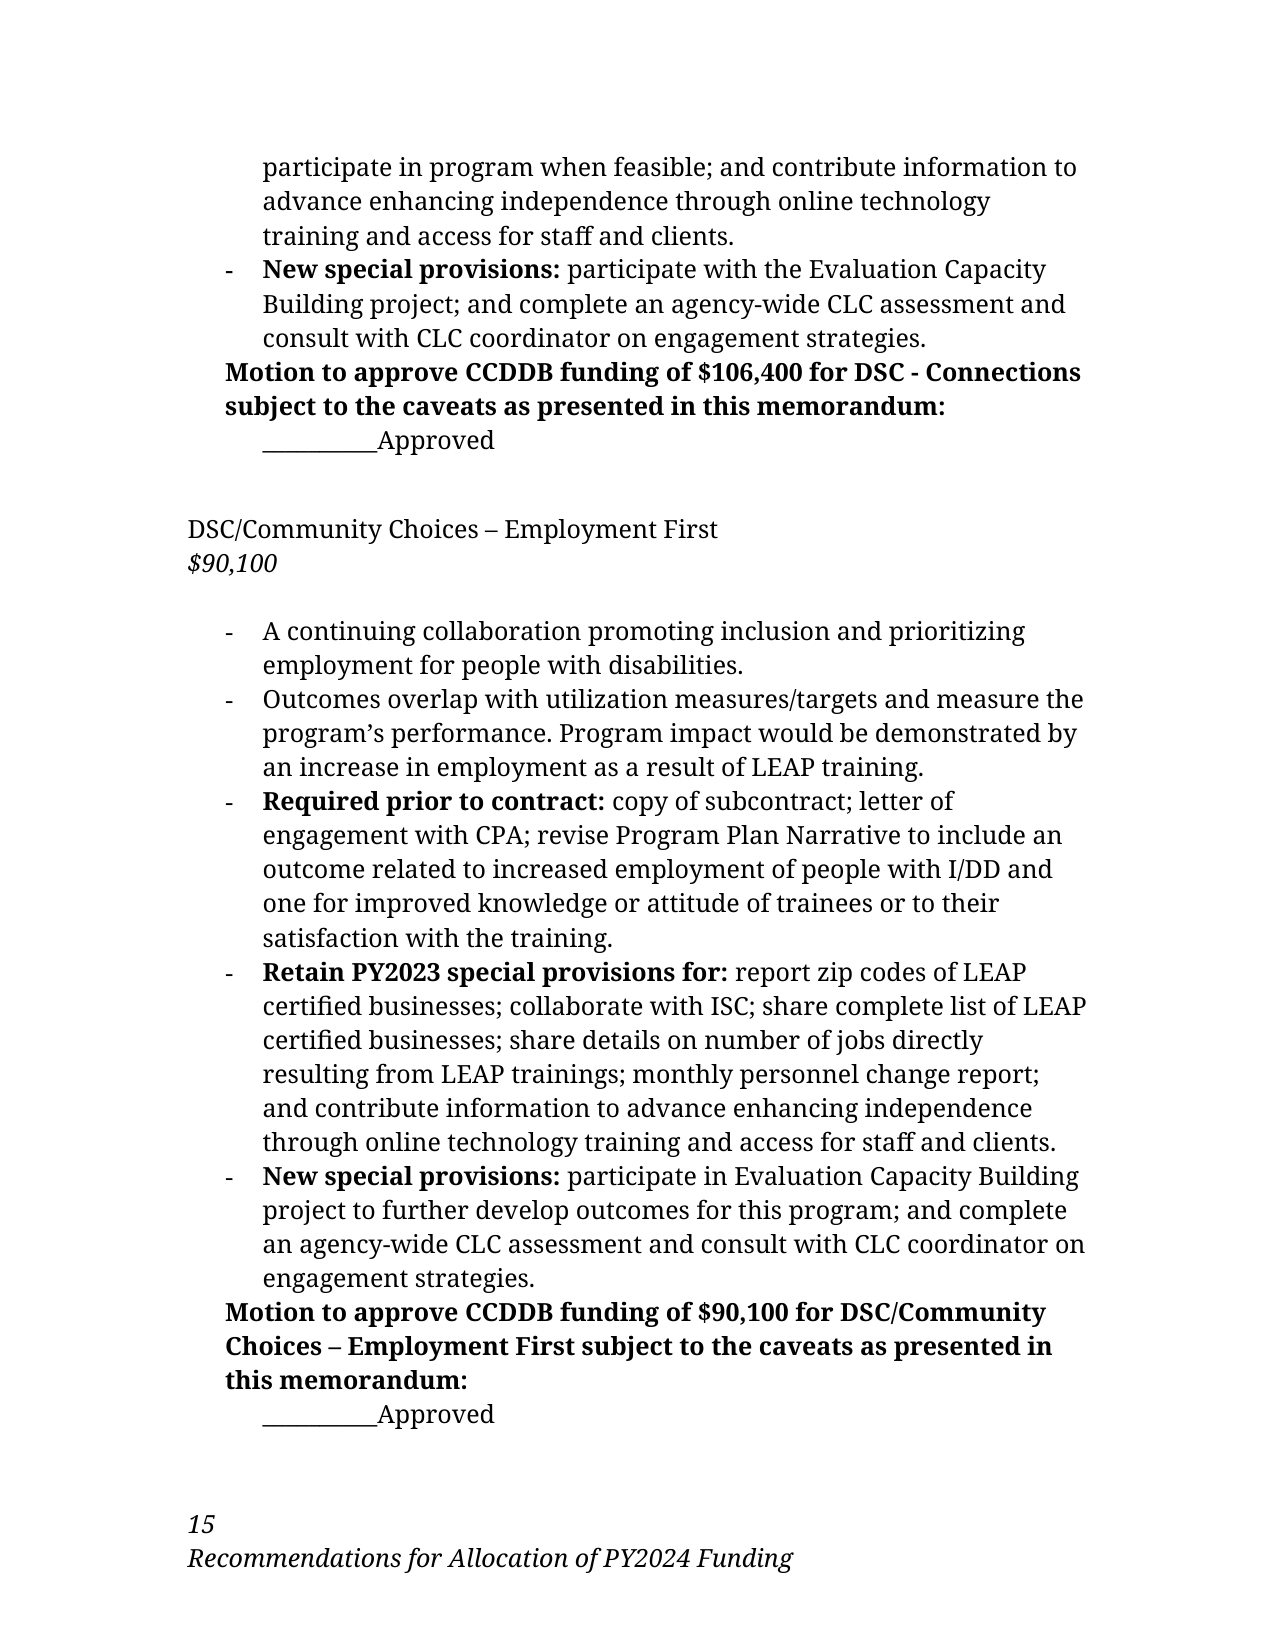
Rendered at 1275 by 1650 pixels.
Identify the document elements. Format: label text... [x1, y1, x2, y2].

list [225, 150, 1087, 252]
text DSC/Community Choices – Employment First $90,100 [187, 511, 1087, 579]
list Required prior to contract: copy of subcontract; letter of engagement with CPA; revise Program Plan Narrative to include an outcome related to increased employment of people with I/DD and one for improved knowledge or attitude of trainees or to their satisfaction with the training. [225, 784, 1087, 954]
list A continuing collaboration promoting inclusion and prioritizing employment for people with disabilities. [225, 614, 1087, 682]
list Retain PY2023 special provisions for: report zip codes of LEAP certified businesses; collaborate with ISC; share complete list of LEAP certified businesses; share details on number of jobs directly resulting from LEAP trainings; monthly personnel change report; and contribute information to advance enhancing independence through online technology training and access for staff and clients. [225, 954, 1087, 1159]
list Outcomes overlap with utilization measures/targets and measure the program’s performance. Program impact would be demonstrated by an increase in employment as a result of LEAP training. [225, 682, 1087, 784]
list __________Approved [262, 1397, 1087, 1431]
list __________Approved [262, 422, 1087, 457]
text Motion to approve CCDDB funding of $90,100 for DSC/Community Choices – Employment First subject to the caveats as presented in this memorandum: [225, 1295, 1087, 1397]
text Motion to approve CCDDB funding of $106,400 for DSC - Connections subject to the caveats as presented in this memorandum: [225, 354, 1087, 422]
list New special provisions: participate with the Evaluation Capacity Building project; and complete an agency-wide CLC assessment and consult with CLC coordinator on engagement strategies. [225, 252, 1087, 354]
list New special provisions: participate in Evaluation Capacity Building project to further develop outcomes for this program; and complete an agency-wide CLC assessment and consult with CLC coordinator on engagement strategies. [225, 1159, 1087, 1295]
